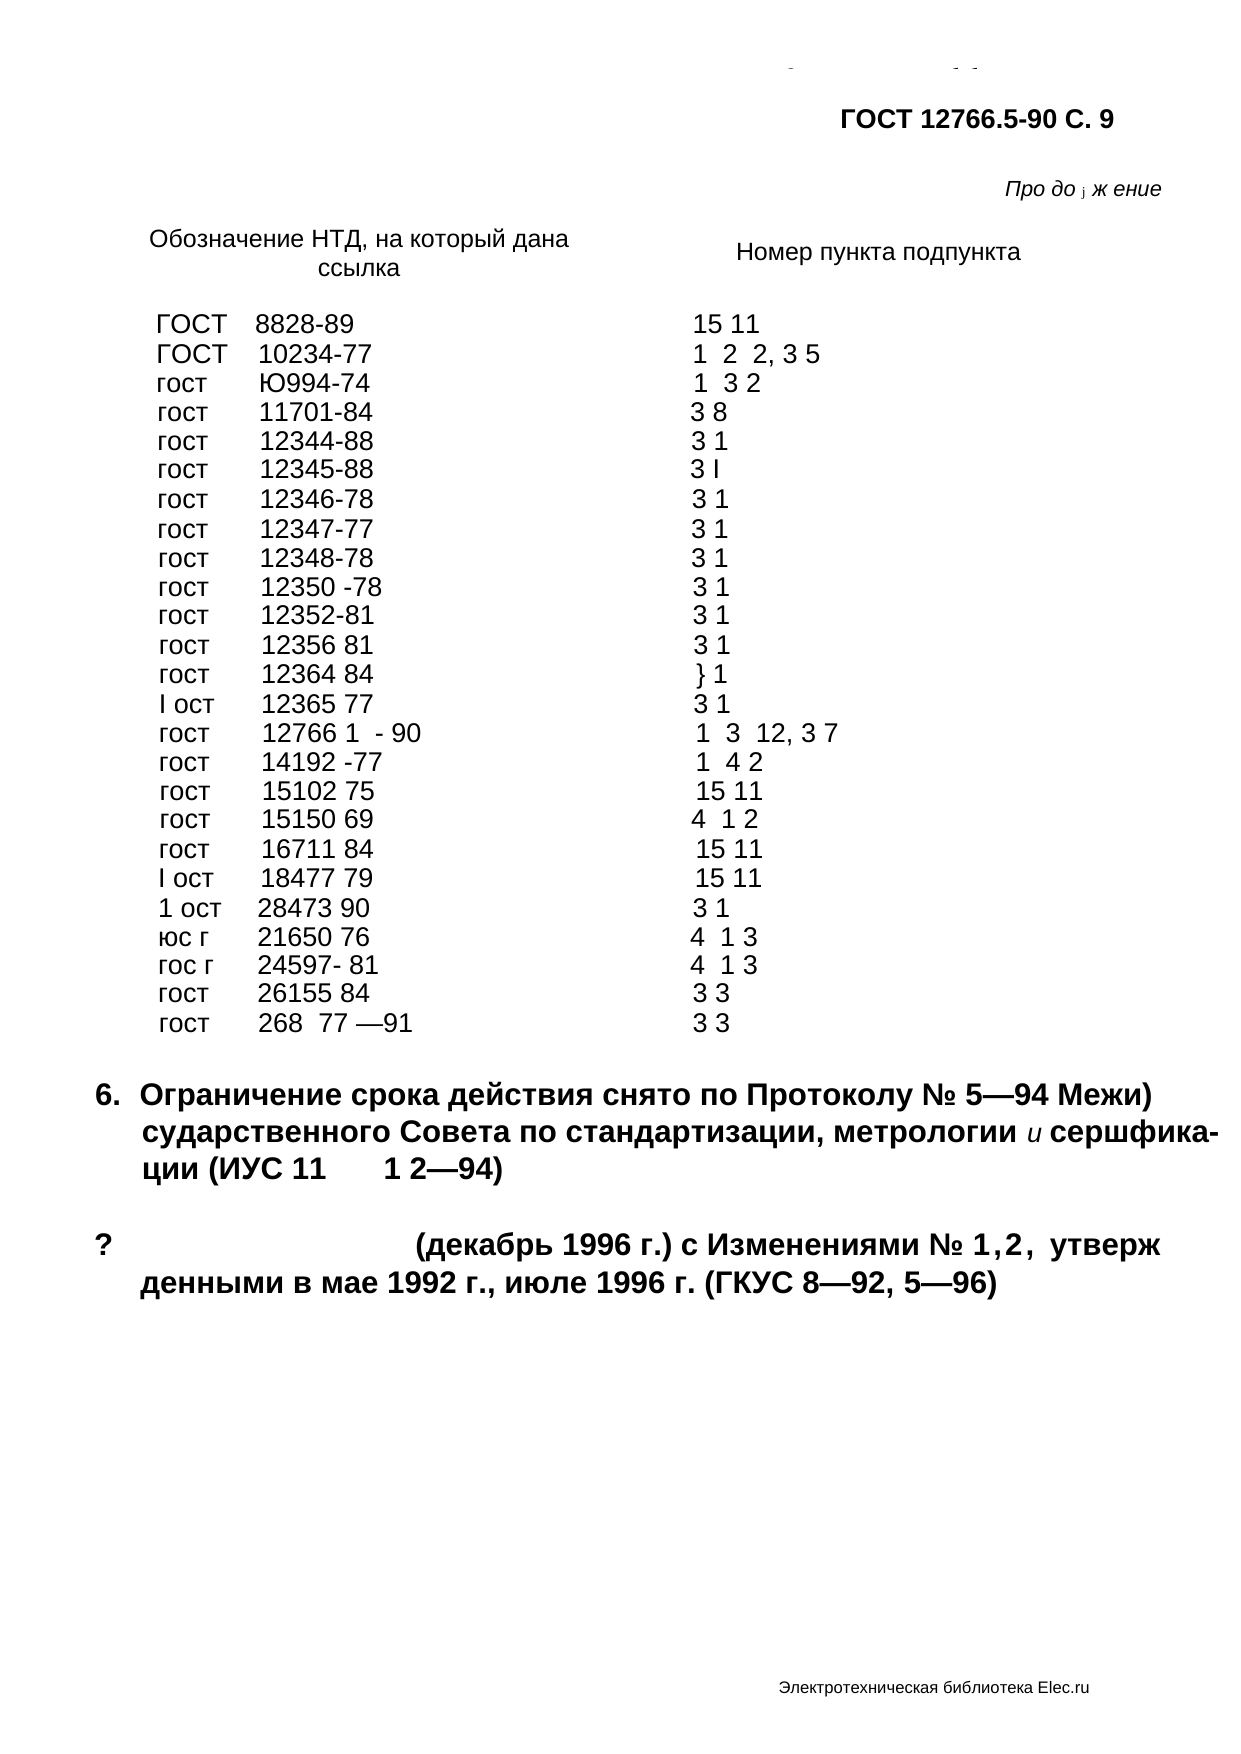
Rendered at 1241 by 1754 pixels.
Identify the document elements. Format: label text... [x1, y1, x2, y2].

table_cell гост [135, 807, 246, 836]
table_cell 4 1 3 [564, 953, 865, 980]
table_cell 3 3 [564, 980, 865, 1009]
table_cell 12346-78 [246, 486, 564, 516]
table_cell 4 1 3 [564, 924, 865, 953]
table_cell 14192 -77 [246, 749, 564, 778]
table_cell гост [135, 574, 246, 603]
table_cell 15 11 [564, 866, 865, 895]
table_header 15 11 [564, 311, 865, 341]
table_cell гост [135, 632, 246, 661]
table_cell гост [135, 603, 246, 632]
table_cell 3 I [564, 457, 865, 486]
text Номер пункта подпункта [736, 237, 1232, 266]
text Про до j ж ение [1005, 176, 1232, 201]
table_cell 12350 -78 [246, 574, 564, 603]
table_cell 3 1 [564, 632, 865, 661]
table_cell гост [135, 778, 246, 807]
table_cell 3 1 [564, 895, 865, 924]
table_cell 1 3 12, 3 7 [564, 720, 865, 749]
table_cell 1 2 2, 3 5 [564, 341, 865, 370]
table_cell гост [135, 545, 246, 574]
text Обозначение НТД, на который дана ссылка [149, 224, 572, 282]
table_cell } 1 [564, 661, 865, 691]
table_header 8828-89 [246, 311, 564, 341]
table_cell гост [135, 370, 246, 399]
table_cell юс г [135, 924, 246, 953]
table_cell ГОСТ [135, 341, 246, 370]
table_cell 12766 1 - 90 [246, 720, 564, 749]
table_cell 26155 84 [246, 980, 564, 1009]
table_cell 11701-84 [246, 399, 564, 428]
table_cell 3 1 [564, 545, 865, 574]
table_cell гост [135, 516, 246, 545]
table_cell гост [135, 486, 246, 516]
table_cell 268 77 —91 [246, 1009, 564, 1038]
table_cell гост [135, 980, 246, 1009]
table_cell 16711 84 [246, 836, 564, 866]
table_cell 3 1 [564, 691, 865, 720]
table_cell 12364 84 [246, 661, 564, 691]
table_cell 15 11 [564, 836, 865, 866]
table_cell 15102 75 [246, 778, 564, 807]
table_cell Ю994-74 [246, 370, 564, 399]
table_cell 3 1 [564, 486, 865, 516]
table_cell гост [135, 836, 246, 866]
table_cell 21650 76 [246, 924, 564, 953]
table_cell 12345-88 [246, 457, 564, 486]
text ? (декабрь 1996 г.) с Изменениями № 1,2, утверж­ денными в мае 1992 г., июле 1996 г. (ГКУС 8—92, 5—96) [94, 1226, 1172, 1300]
table_cell 3 1 [564, 574, 865, 603]
table_header ГОСТ [135, 311, 246, 341]
table_cell 1 4 2 [564, 749, 865, 778]
table_cell 12352-81 [246, 603, 564, 632]
table_cell гос г [135, 953, 246, 980]
table_cell 1 ост [135, 895, 246, 924]
table_cell 3 1 [564, 516, 865, 545]
table_cell гост [135, 1009, 246, 1038]
table_cell гост [135, 428, 246, 457]
table_cell гост [135, 661, 246, 691]
table_cell 12348-78 [246, 545, 564, 574]
table_cell гост [135, 457, 246, 486]
text ГОСТ 12766.5-90 С. 9 [840, 103, 1232, 134]
table_cell 12356 81 [246, 632, 564, 661]
table_cell 24597- 81 [246, 953, 564, 980]
table_cell 3 8 [564, 399, 865, 428]
table_cell 3 1 [564, 603, 865, 632]
table_cell 12365 77 [246, 691, 564, 720]
table_cell I ост [135, 691, 246, 720]
table_cell 18477 79 [246, 866, 564, 895]
table_cell гост [135, 749, 246, 778]
table_cell гост [135, 720, 246, 749]
table_cell I ост [135, 866, 246, 895]
table_cell 4 1 2 [564, 807, 865, 836]
table_cell 3 1 [564, 428, 865, 457]
table_cell 28473 90 [246, 895, 564, 924]
table_cell 10234-77 [246, 341, 564, 370]
table_cell 12347-77 [246, 516, 564, 545]
table_cell 15150 69 [246, 807, 564, 836]
table_cell гост [135, 399, 246, 428]
table_cell 1 3 2 [564, 370, 865, 399]
table_cell 12344-88 [246, 428, 564, 457]
table_cell 15 11 [564, 778, 865, 807]
table_cell 3 3 [564, 1009, 865, 1038]
subtitle Ограничение срока действия снято по Протоколу № 5—94 Межи) сударственного Совета по стандартизации, метрологии и сершфика- ции (ИУС 11 1 2—94) [95, 1076, 1221, 1186]
